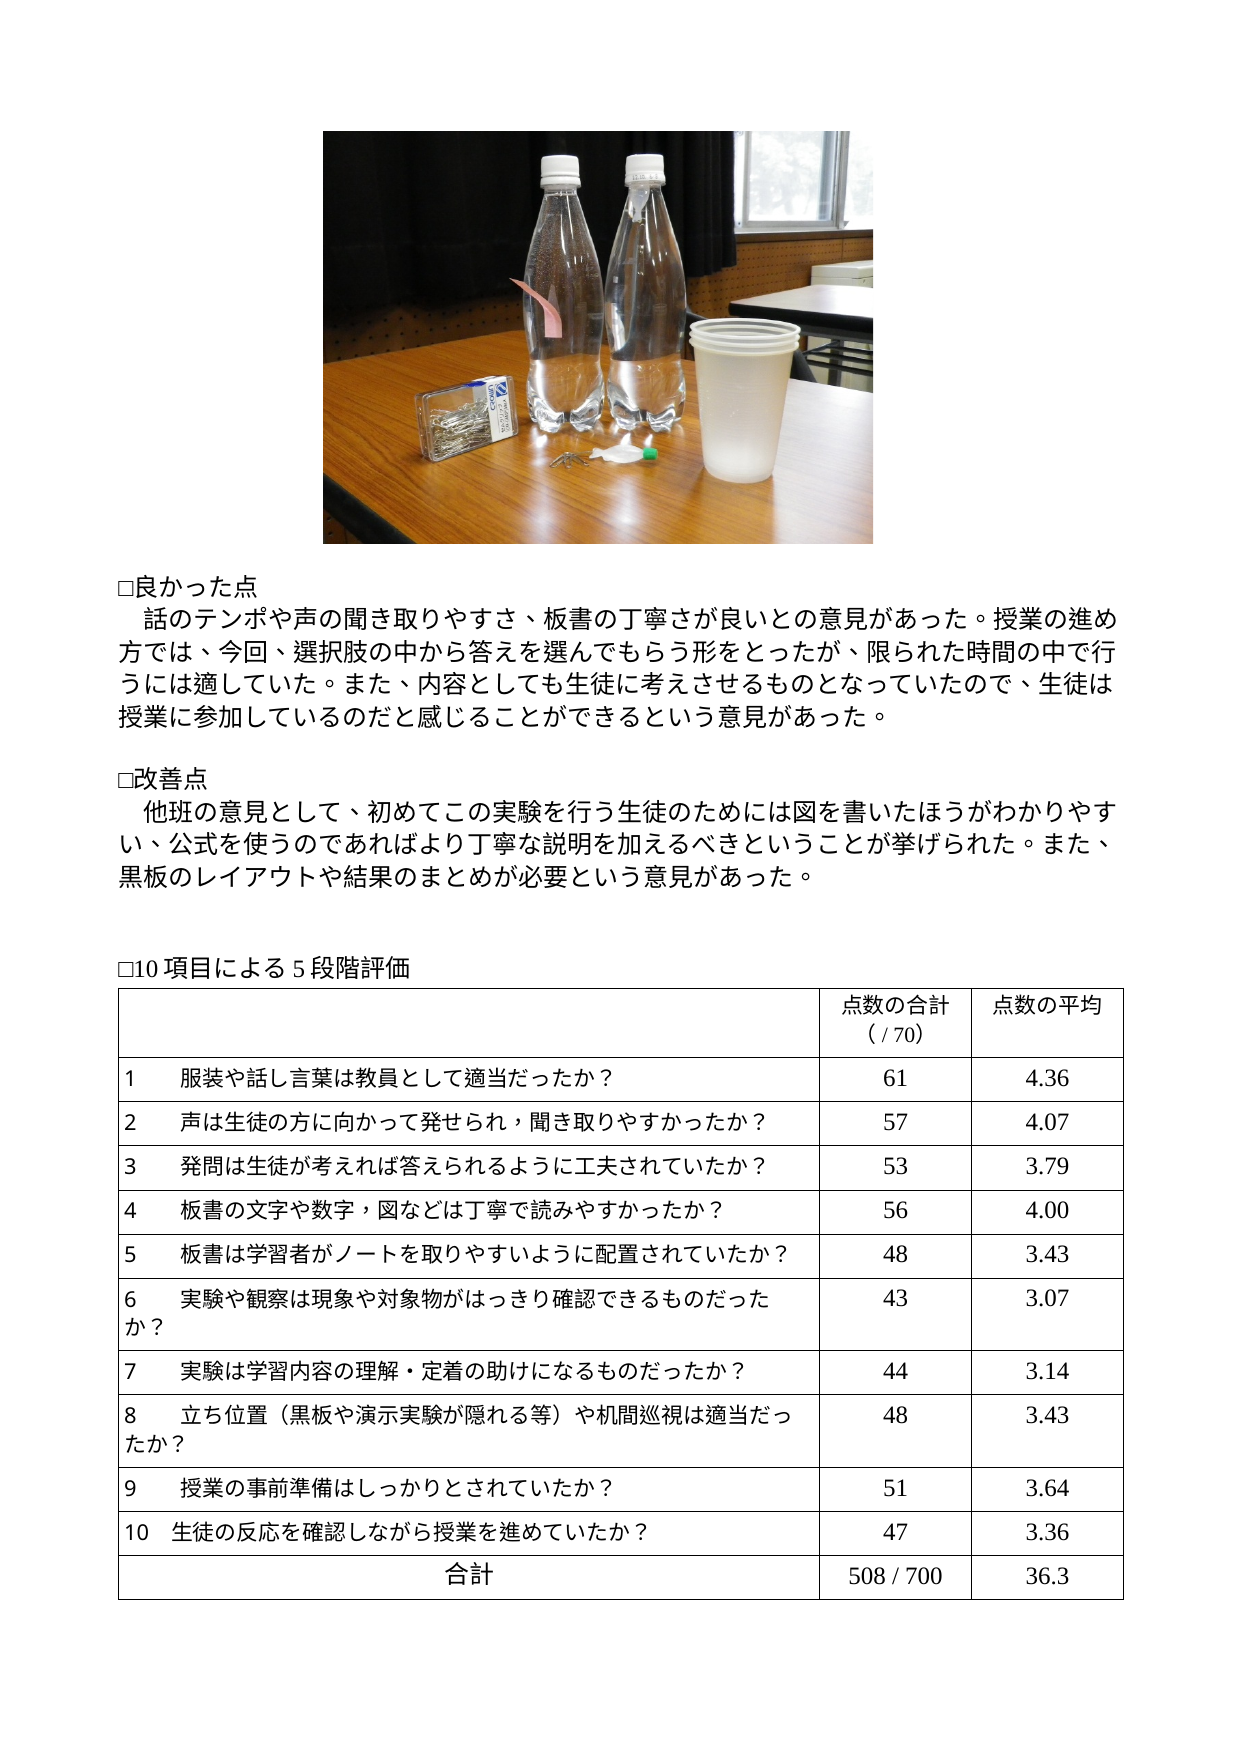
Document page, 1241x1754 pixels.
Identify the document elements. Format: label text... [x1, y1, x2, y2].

table_header [119, 989, 819, 1057]
text 話のテンポや声の聞き取りやすさ、板書の丁寧さが良いとの意見があった。授業の進め方では、今回、選択肢の中から答えを選んでもらう形をとったが、限られた時間の中で行うには適していた。また、内容としても生徒に考えさせるものとなっていたので、生徒は授業に参加しているのだと感じることができるという意見があった。 [118, 606, 1122, 737]
text □改善点 [118, 765, 1122, 799]
table_header 点数の合計 （ / 70） [820, 989, 971, 1057]
table_cell 48 [820, 1395, 971, 1467]
table_cell 3.43 [972, 1395, 1123, 1467]
table_cell 53 [820, 1146, 971, 1189]
table_cell 3 発問は生徒が考えれば答えられるように工夫されていたか？ [119, 1146, 819, 1189]
table_cell 3.43 [972, 1235, 1123, 1278]
table_cell 8 立ち位置（黒板や演示実験が隠れる等）や机間巡視は適当だったか？ [119, 1395, 819, 1467]
text □10項目による5段階評価 [118, 954, 1122, 988]
table_cell 508 / 700 [820, 1556, 971, 1599]
table_cell 43 [820, 1279, 971, 1350]
picture [323, 131, 874, 544]
table_cell 48 [820, 1235, 971, 1278]
table_cell 9 授業の事前準備はしっかりとされていたか？ [119, 1468, 819, 1511]
table_cell 36.3 [972, 1556, 1123, 1599]
table_cell 61 [820, 1058, 971, 1101]
table_cell 3.64 [972, 1468, 1123, 1511]
table_cell 3.79 [972, 1146, 1123, 1189]
table_cell 44 [820, 1351, 971, 1394]
table_cell 4.07 [972, 1102, 1123, 1145]
table_cell 3.07 [972, 1279, 1123, 1350]
table_cell 7 実験は学習内容の理解・定着の助けになるものだったか？ [119, 1351, 819, 1394]
table_cell 57 [820, 1102, 971, 1145]
table_cell 47 [820, 1512, 971, 1555]
table_cell 10 生徒の反応を確認しながら授業を進めていたか？ [119, 1512, 819, 1555]
table_cell 2 声は生徒の方に向かって発せられ，聞き取りやすかったか？ [119, 1102, 819, 1145]
table_cell 6 実験や観察は現象や対象物がはっきり確認できるものだったか？ [119, 1279, 819, 1350]
table_cell 5 板書は学習者がノートを取りやすいように配置されていたか？ [119, 1235, 819, 1278]
text 他班の意見として、初めてこの実験を行う生徒のためには図を書いたほうがわかりやすい、公式を使うのであればより丁寧な説明を加えるべきということが挙げられた。また、黒板のレイアウトや結果のまとめが必要という意見があった。 [118, 799, 1122, 897]
table_cell 56 [820, 1191, 971, 1233]
table_cell 3.14 [972, 1351, 1123, 1394]
table_cell 合計 [119, 1556, 819, 1599]
table_cell 4.00 [972, 1191, 1123, 1233]
text □良かった点 [118, 573, 1122, 606]
table_cell 3.36 [972, 1512, 1123, 1555]
table_header 点数の平均 [972, 989, 1123, 1057]
table_cell 51 [820, 1468, 971, 1511]
table_cell 1 服装や話し言葉は教員として適当だったか？ [119, 1058, 819, 1101]
table_cell 4.36 [972, 1058, 1123, 1101]
table_cell 4 板書の文字や数字，図などは丁寧で読みやすかったか？ [119, 1191, 819, 1233]
